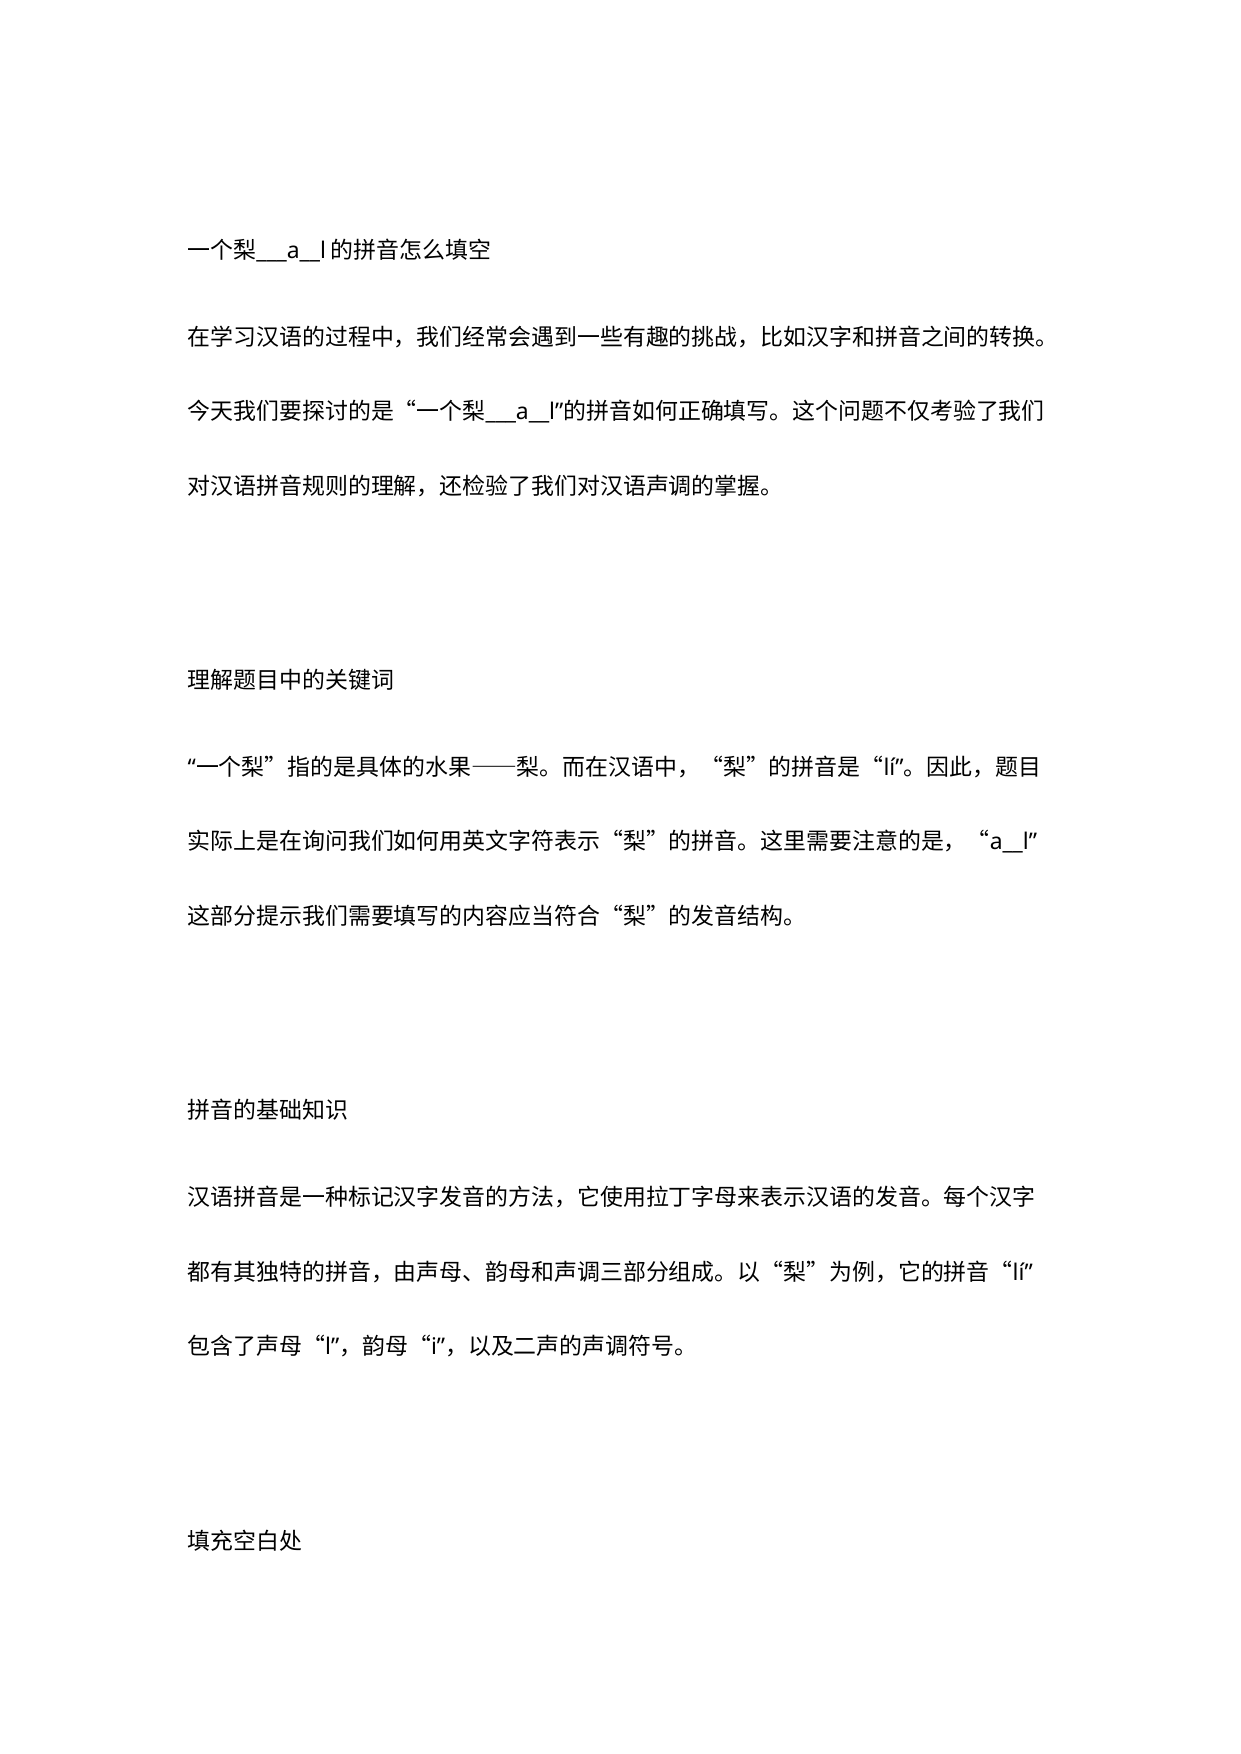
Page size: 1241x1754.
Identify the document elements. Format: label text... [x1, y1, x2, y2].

text 一个梨___a__l的拼音怎么填空 [187, 216, 1053, 281]
text 理解题目中的关键词 [187, 646, 1053, 711]
text “一个梨”指的是具体的水果——梨。而在汉语中，“梨”的拼音是“lí”。因此，题目实际上是在询问我们如何用英文字符表示“梨”的拼音。这里需要注意的是，“a__l”这部分提示我们需要填写的内容应当符合“梨”的发音结构。 [187, 733, 1053, 947]
text 汉语拼音是一种标记汉字发音的方法，它使用拉丁字母来表示汉语的发音。每个汉字都有其独特的拼音，由声母、韵母和声调三部分组成。以“梨”为例，它的拼音“lí”包含了声母“l”，韵母“i”，以及二声的声调符号。 [187, 1163, 1053, 1377]
text 填充空白处 [187, 1507, 1053, 1572]
text 在学习汉语的过程中，我们经常会遇到一些有趣的挑战，比如汉字和拼音之间的转换。今天我们要探讨的是“一个梨___a__l”的拼音如何正确填写。这个问题不仅考验了我们对汉语拼音规则的理解，还检验了我们对汉语声调的掌握。 [187, 302, 1053, 517]
text 拼音的基础知识 [187, 1076, 1053, 1141]
